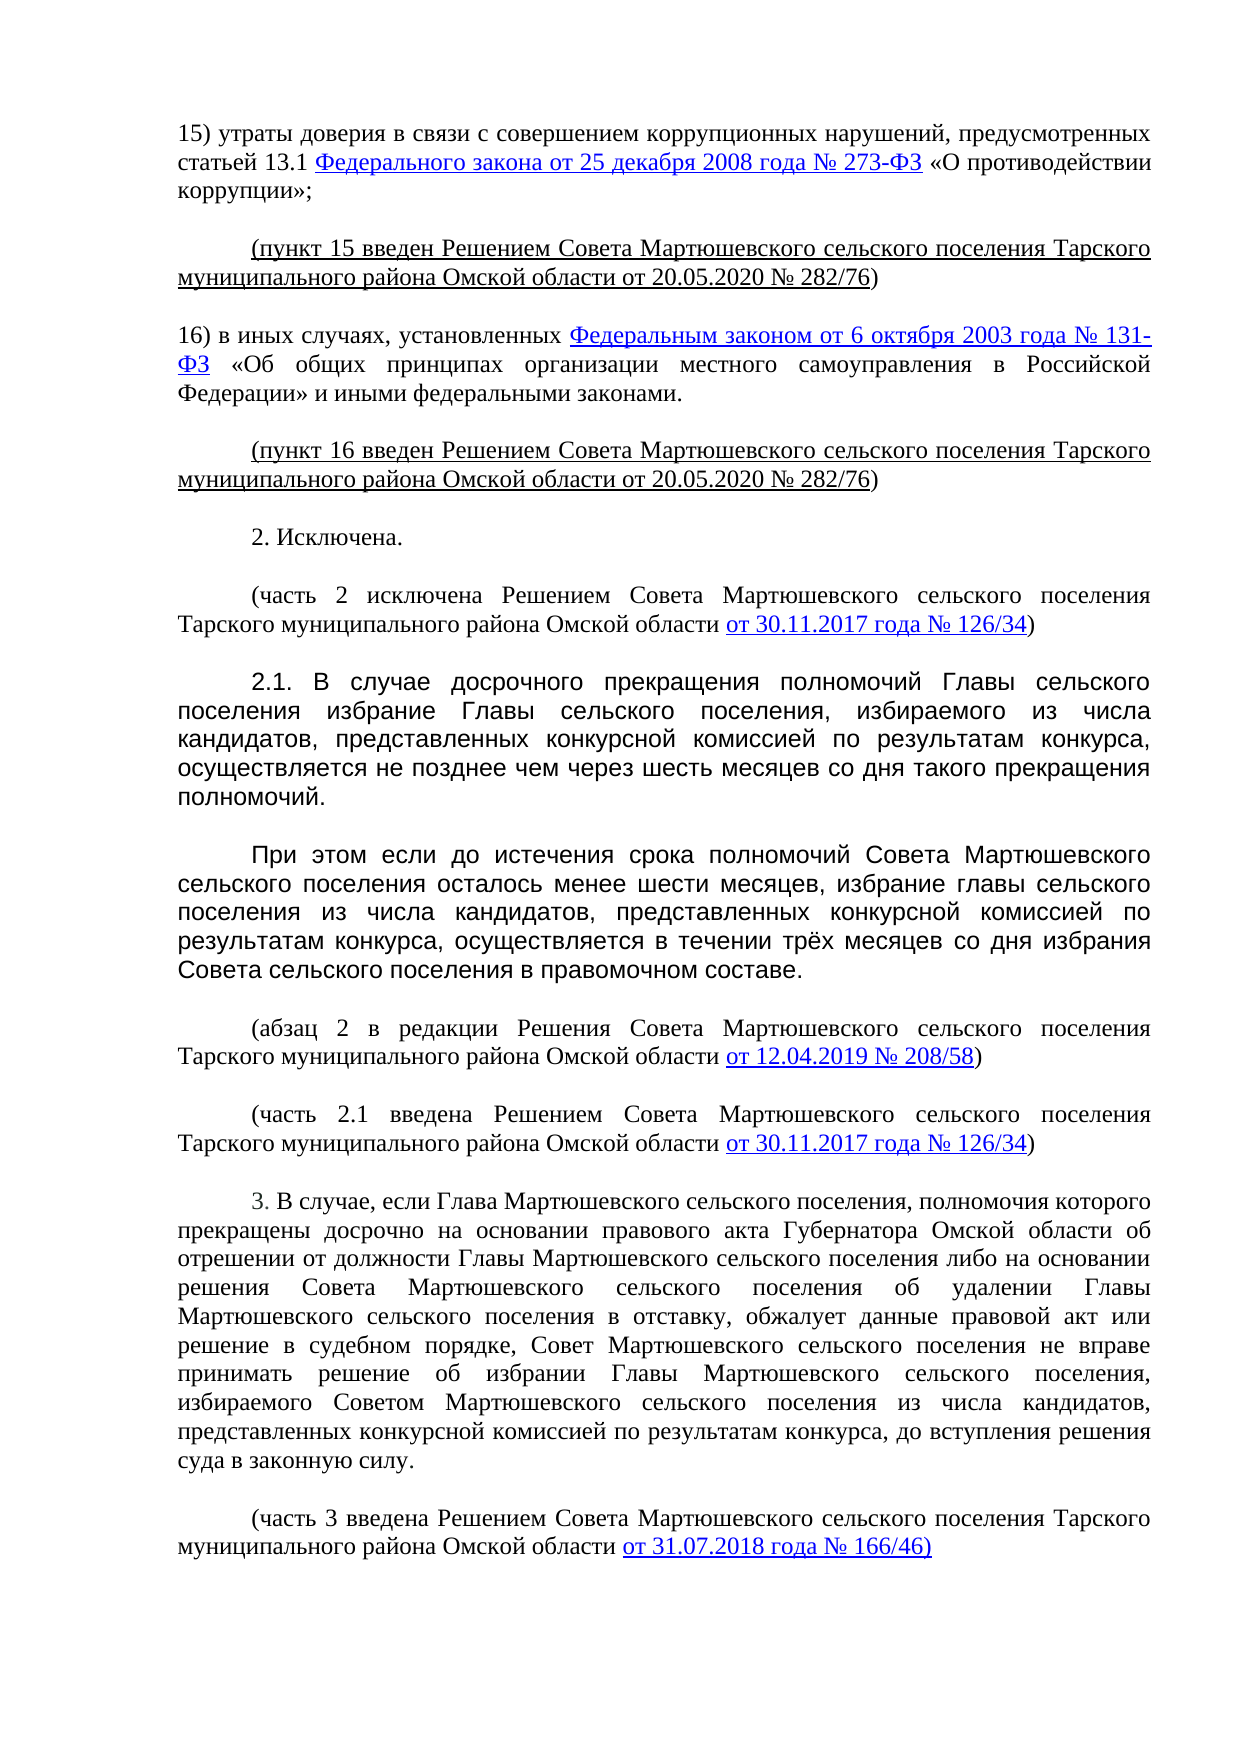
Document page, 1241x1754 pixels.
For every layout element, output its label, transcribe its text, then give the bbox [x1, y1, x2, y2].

text 16) в иных случаях, установленных Федеральным законом от 6 октября 2003 года № 131-ФЗ «Об общих принципах организации местного самоуправления в Российской Федерации» и иными федеральными законами. [177, 320, 1152, 406]
text (пункт 15 введен Решением Совета Мартюшевского сельского поселения Тарского муниципального района Омской области от 20.05.2020 № 282/76) [177, 233, 1152, 291]
text 2.1. В случае досрочного прекращения полномочий Главы сельского поселения избрание Главы сельского поселения, избираемого из числа кандидатов, представленных конкурсной комиссией по результатам конкурса, осуществляется не позднее чем через шесть месяцев со дня такого прекращения полномочий. [177, 667, 1152, 811]
text 2. Исключена. [177, 522, 1152, 551]
text (пункт 16 введен Решением Совета Мартюшевского сельского поселения Тарского муниципального района Омской области от 20.05.2020 № 282/76) [177, 436, 1152, 493]
text (часть 3 введена Решением Совета Мартюшевского сельского поселения Тарского муниципального района Омской области от 31.07.2018 года № 166/46) [177, 1503, 1152, 1560]
text (часть 2.1 введена Решением Совета Мартюшевского сельского поселения Тарского муниципального района Омской области от 30.11.2017 года № 126/34) [177, 1099, 1152, 1157]
text 15) утраты доверия в связи с совершением коррупционных нарушений, предусмотренных статьей 13.1 Федерального закона от 25 декабря 2008 года № 273-ФЗ «О противодействии коррупции»; [177, 118, 1152, 204]
text 3. В случае, если Глава Мартюшевского сельского поселения, полномочия которого прекращены досрочно на основании правового акта Губернатора Омской области об отрешении от должности Главы Мартюшевского сельского поселения либо на основании решения Совета Мартюшевского сельского поселения об удалении Главы Мартюшевского сельского поселения в отставку, обжалует данные правовой акт или решение в судебном порядке, Совет Мартюшевского сельского поселения не вправе принимать решение об избрании Главы Мартюшевского сельского поселения, избираемого Советом Мартюшевского сельского поселения из числа кандидатов, представленных конкурсной комиссией по результатам конкурса, до вступления решения суда в законную силу. [177, 1186, 1152, 1473]
text При этом если до истечения срока полномочий Совета Мартюшевского сельского поселения осталось менее шести месяцев, избрание главы сельского поселения из числа кандидатов, представленных конкурсной комиссией по результатам конкурса, осуществляется в течении трёх месяцев со дня избрания Совета сельского поселения в правомочном составе. [177, 840, 1152, 983]
text (абзац 2 в редакции Решения Совета Мартюшевского сельского поселения Тарского муниципального района Омской области от 12.04.2019 № 208/58) [177, 1013, 1152, 1070]
text (часть 2 исключена Решением Совета Мартюшевского сельского поселения Тарского муниципального района Омской области от 30.11.2017 года № 126/34) [177, 580, 1152, 638]
